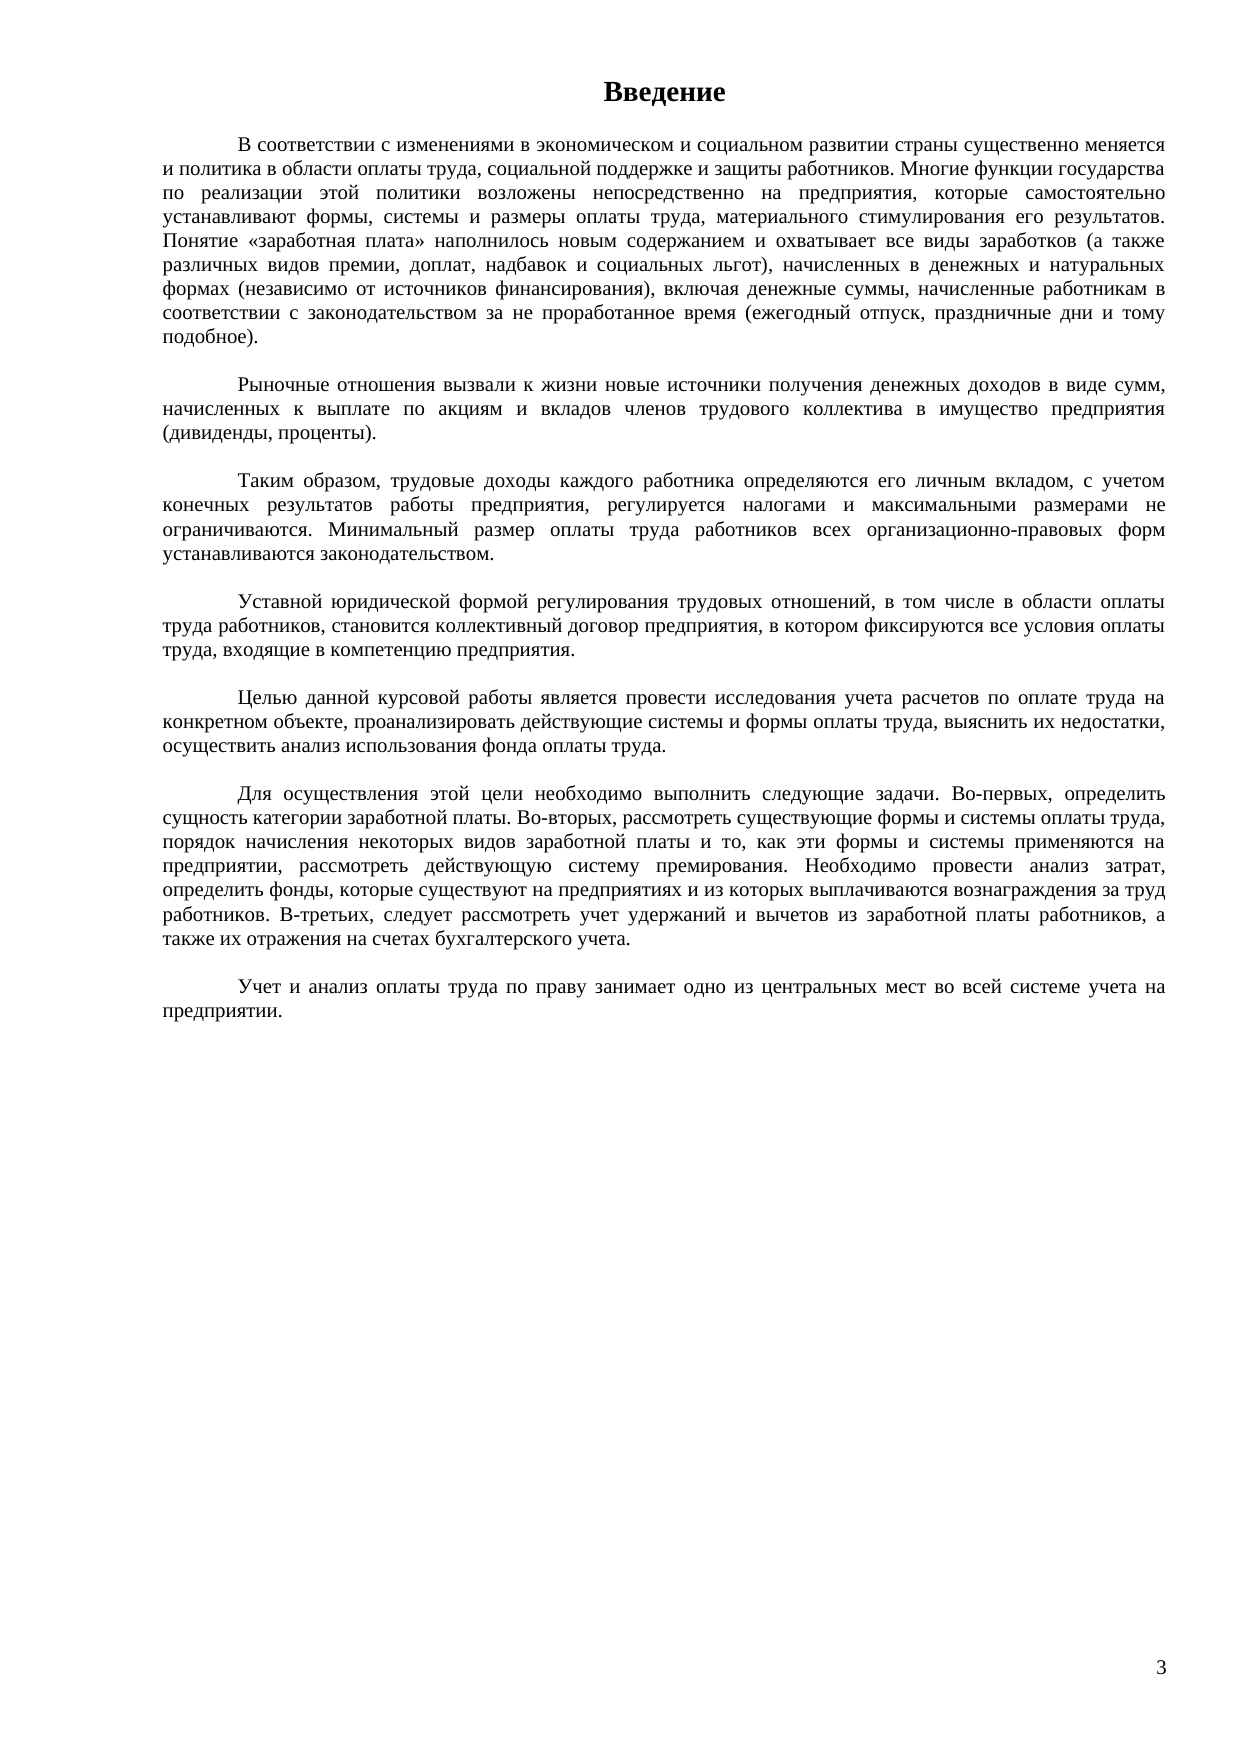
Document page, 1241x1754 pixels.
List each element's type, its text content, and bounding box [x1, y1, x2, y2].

text Уставной юридической формой регулирования трудовых отношений, в том числе в области оплаты труда работников, становится коллективный договор предприятия, в котором фиксируются все условия оплаты труда, входящие в компетенцию предприятия. [162, 589, 1167, 661]
text Учет и анализ оплаты труда по праву занимает одно из центральных мест во всей системе учета на предприятии. [162, 974, 1167, 1022]
text Рыночные отношения вызвали к жизни новые источники получения денежных доходов в виде сумм, начисленных к выплате по акциям и вкладов членов трудового коллектива в имущество предприятия (дивиденды, проценты). [162, 372, 1167, 444]
text Таким образом, трудовые доходы каждого работника определяются его личным вкладом, с учетом конечных результатов работы предприятия, регулируется налогами и максимальными размерами не ограничиваются. Минимальный размер оплаты труда работников всех организационно-правовых форм устанавливаются законодательством. [162, 468, 1167, 564]
text В соответствии с изменениями в экономическом и социальном развитии страны существенно меняется и политика в области оплаты труда, социальной поддержке и защиты работников. Многие функции государства по реализации этой политики возложены непосредственно на предприятия, которые самостоятельно устанавливают формы, системы и размеры оплаты труда, материального стимулирования его результатов. Понятие «заработная плата» наполнилось новым содержанием и охватывает все виды заработков (а также различных видов премии, доплат, надбавок и социальных льгот), начисленных в денежных и натуральных формах (независимо от источников финансирования), включая денежные суммы, начисленные работникам в соответствии с законодательством за не проработанное время (ежегодный отпуск, праздничные дни и тому подобное). [162, 131, 1167, 348]
text Для осуществления этой цели необходимо выполнить следующие задачи. Во-первых, определить сущность категории заработной платы. Во-вторых, рассмотреть существующие формы и системы оплаты труда, порядок начисления некоторых видов заработной платы и то, как эти формы и системы применяются на предприятии, рассмотреть действующую систему премирования. Необходимо провести анализ затрат, определить фонды, которые существуют на предприятиях и из которых выплачиваются вознаграждения за труд работников. В-третьих, следует рассмотреть учет удержаний и вычетов из заработной платы работников, а также их отражения на счетах бухгалтерского учета. [162, 781, 1167, 949]
subtitle Введение [162, 74, 1167, 107]
text Целью данной курсовой работы является провести исследования учета расчетов по оплате труда на конкретном объекте, проанализировать действующие системы и формы оплаты труда, выяснить их недостатки, осуществить анализ использования фонда оплаты труда. [162, 685, 1167, 757]
